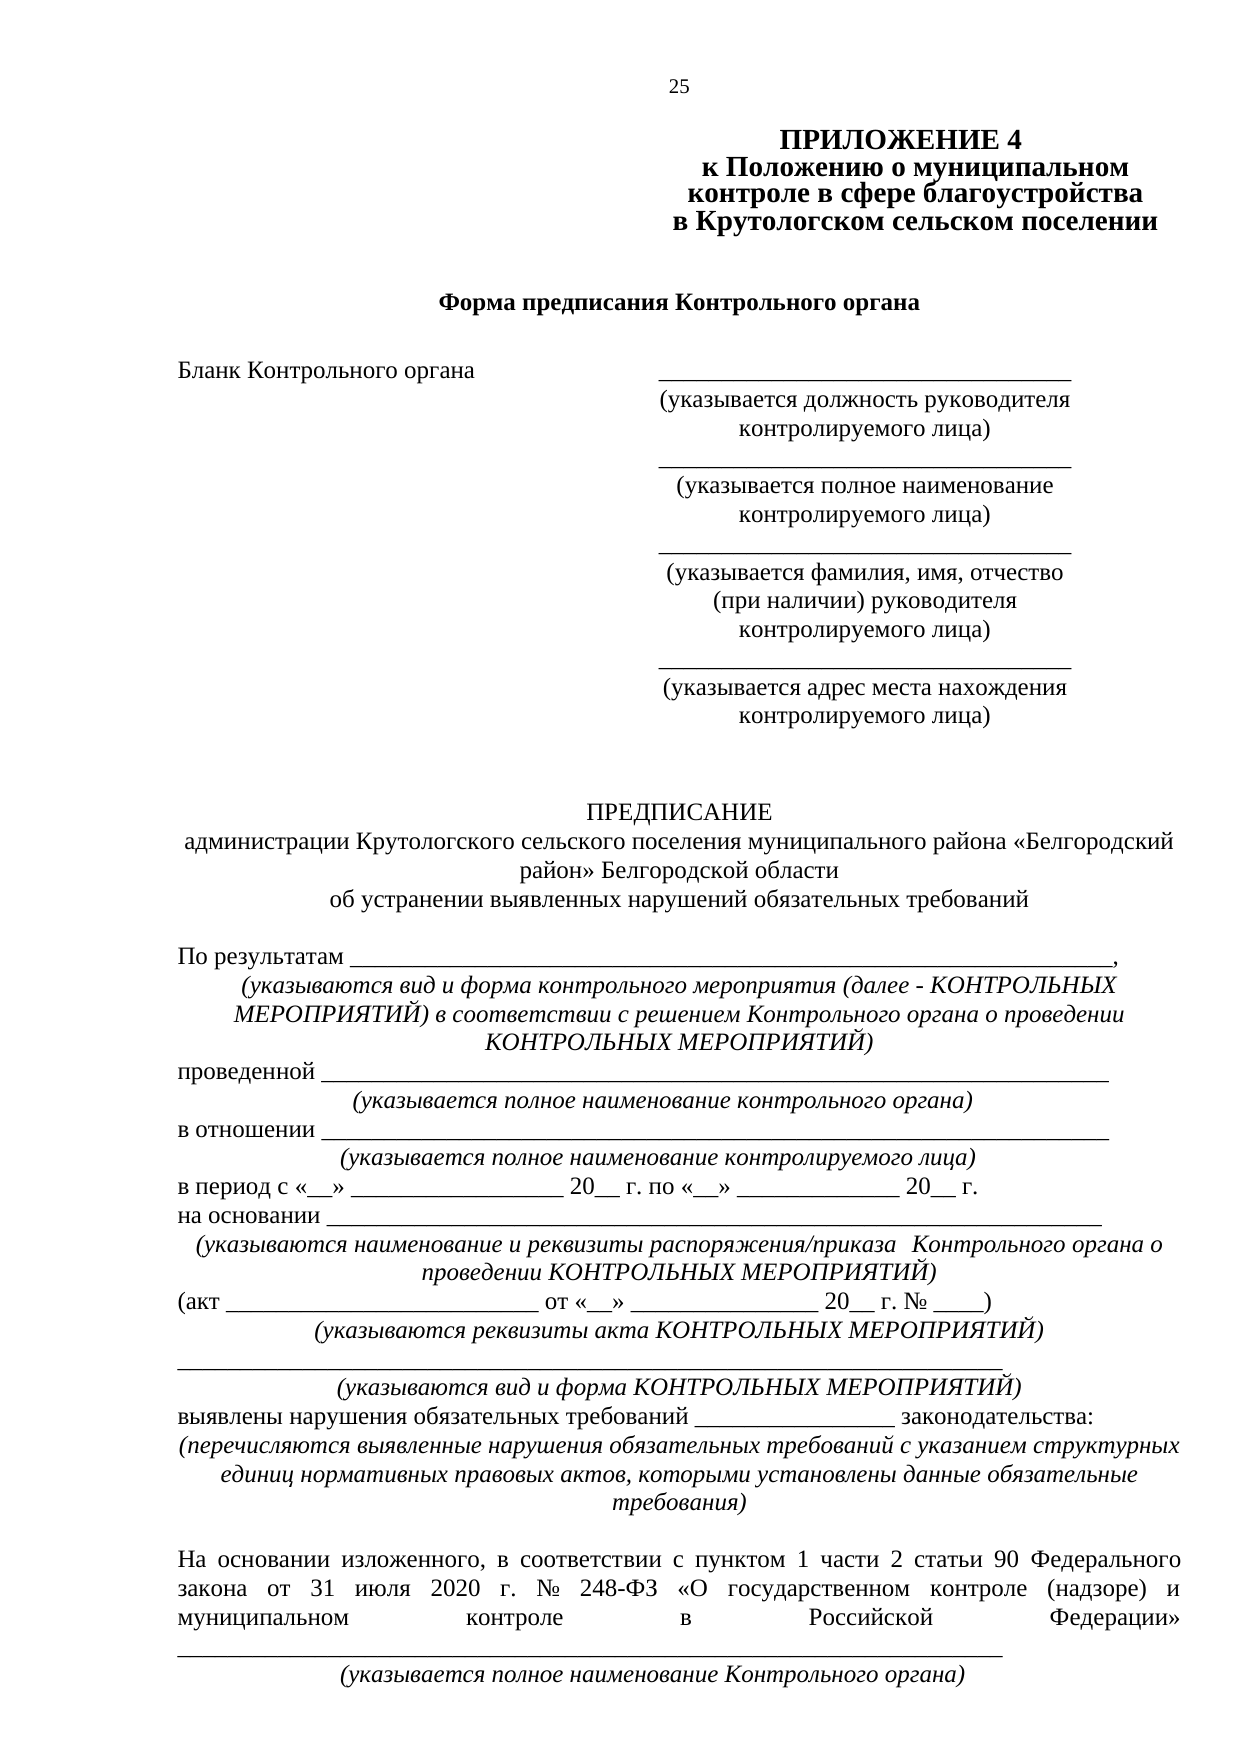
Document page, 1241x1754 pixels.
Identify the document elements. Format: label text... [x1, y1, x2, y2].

text ПРЕДПИСАНИЕ [177, 797, 1181, 826]
text на основании ______________________________________________________________ [177, 1200, 1181, 1229]
text проведенной _______________________________________________________________ [177, 1056, 1181, 1085]
text (указываются вид и форма контрольного мероприятия (далее - КОНТРОЛЬНЫХ МЕРОПРИЯТИЙ) в соответствии с решением Контрольного органа о проведении КОНТРОЛЬНЫХ МЕРОПРИЯТИЙ) [177, 970, 1181, 1056]
text администрации Крутологского сельского поселения муниципального района «Белгородский район» Белгородской области [177, 826, 1181, 884]
text (указывается полное наименование Контрольного органа) [177, 1659, 1181, 1688]
text (указывается полное наименование контролируемого лица) [177, 1142, 1181, 1171]
text в Крутологском сельском поселении [649, 209, 1181, 236]
text На основании изложенного, в соответствии с пунктом 1 части 2 статьи 90 Федерального закона от 31 июля . № 248-ФЗ «О государственном контроле (надзоре) и муниципальном контроле в Российской Федерации» __________________________________________________________________ [177, 1544, 1181, 1659]
text об устранении выявленных нарушений обязательных требований [177, 884, 1181, 912]
text (перечисляются выявленные нарушения обязательных требований с указанием структурных единиц нормативных правовых актов, которыми установлены данные обязательные требования) [177, 1430, 1181, 1516]
text выявлены нарушения обязательных требований ________________ законодательства: [177, 1401, 1181, 1430]
text __________________________________________________________________ [177, 1344, 1181, 1372]
text Форма предписания Контрольного органа [177, 287, 1181, 316]
text (указываются наименование и реквизиты распоряжения/приказа Контрольного органа о проведении КОНТРОЛЬНЫХ МЕРОПРИЯТИЙ) [177, 1229, 1181, 1286]
table_header _________________________________ (указывается должность руководителя контролируемого лица) _________________________________ (указывается полное наименование контролируемого лица) _________________________________ (указывается фамилия, имя, отчество (при наличии) руководителя контролируемого лица) _________________________________ (указывается адрес места нахождения контролируемого лица) [614, 345, 1116, 740]
text ПРИЛОЖЕНИЕ 4 [177, 122, 1181, 155]
text По результатам _____________________________________________________________, [177, 941, 1181, 970]
text в отношении _______________________________________________________________ [177, 1114, 1181, 1142]
text (указываются вид и форма КОНТРОЛЬНЫХ МЕРОПРИЯТИЙ) [177, 1372, 1181, 1401]
text к Положению о муниципальном контроле в сфере благоустройства [649, 155, 1181, 209]
text (указываются реквизиты акта КОНТРОЛЬНЫХ МЕРОПРИЯТИЙ) [177, 1315, 1181, 1344]
text в период с «__» _________________ 20__ г. по «__» _____________ 20__ г. [177, 1171, 1181, 1200]
table_header Бланк Контрольного органа [171, 345, 613, 740]
text (указывается полное наименование контрольного органа) [177, 1085, 1181, 1114]
text (акт _________________________ от «__» _______________ 20__ г. № ____) [177, 1286, 1181, 1315]
